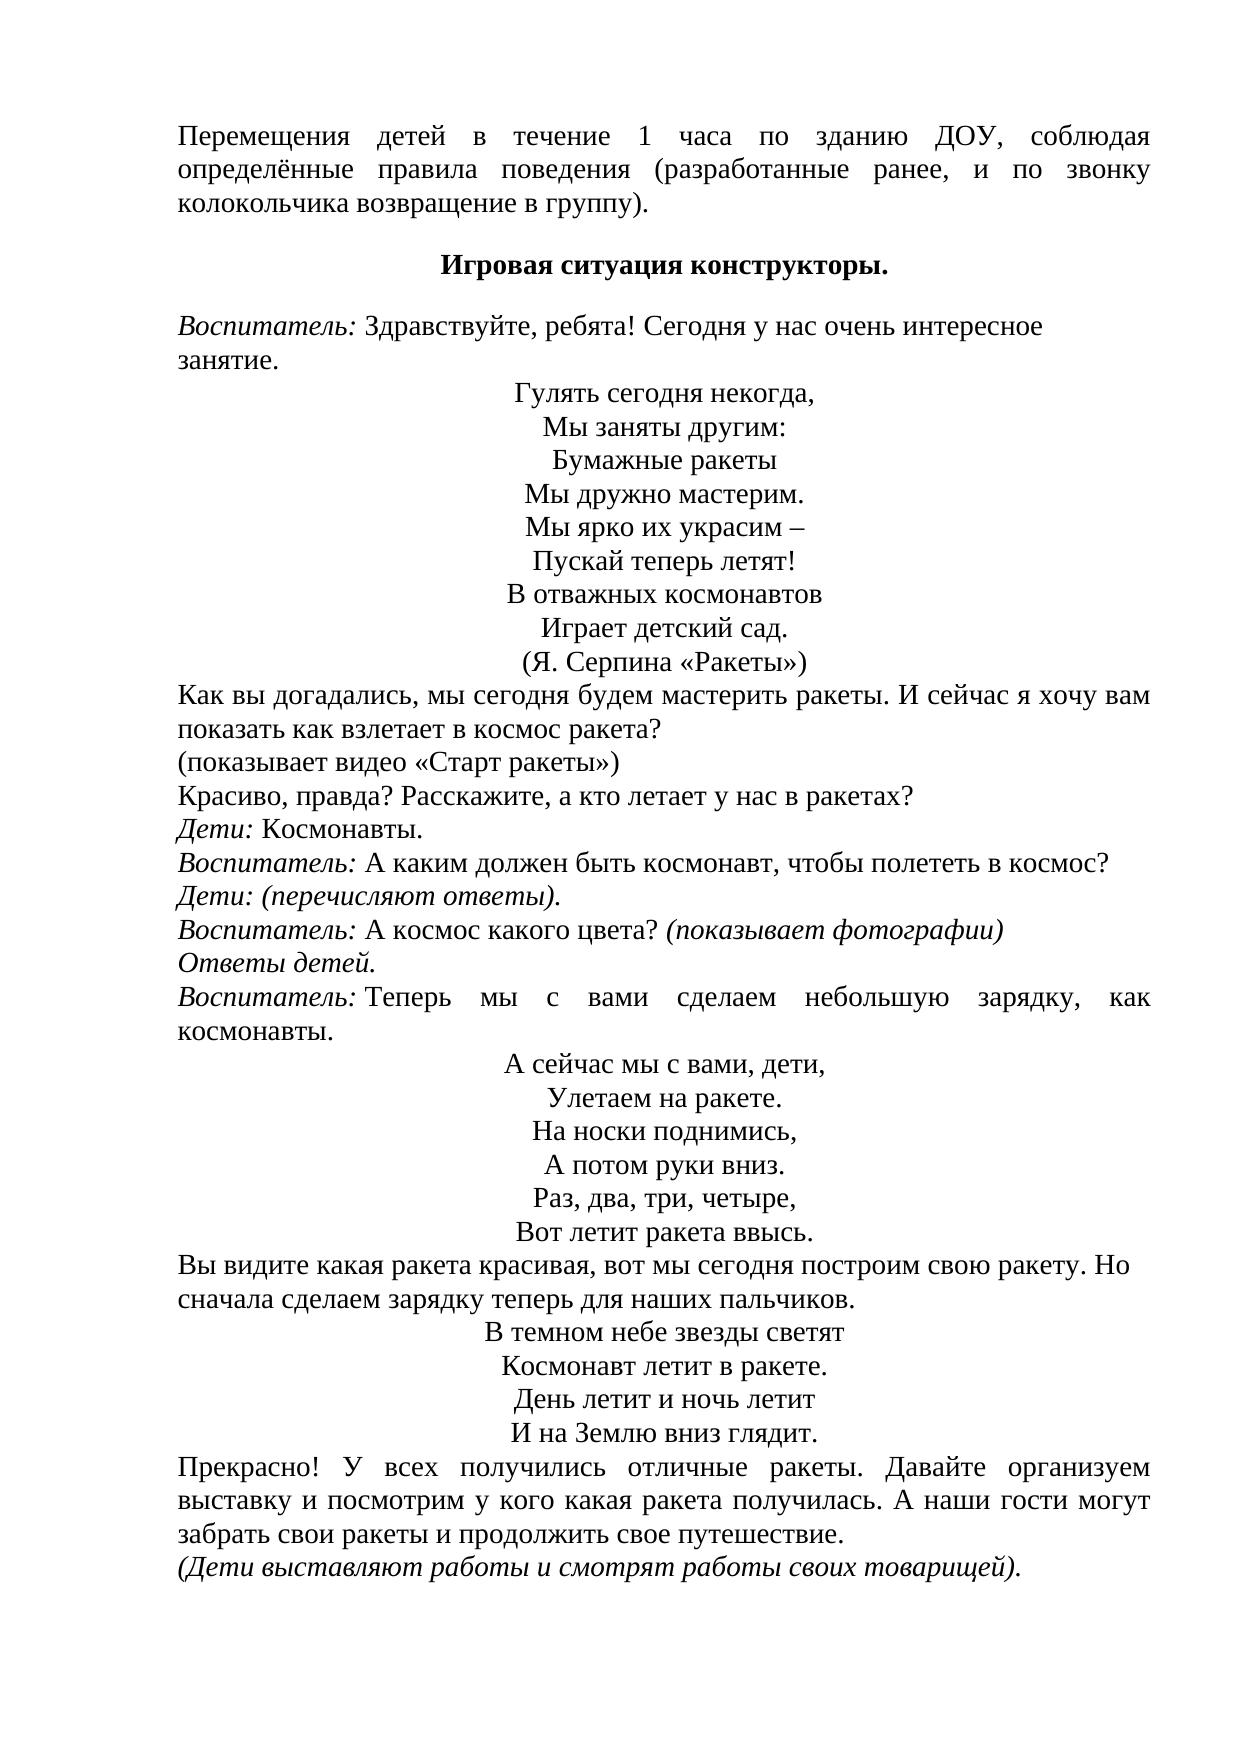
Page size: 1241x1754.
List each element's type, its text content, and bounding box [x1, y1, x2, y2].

text Мы ярко их украсим – [177, 509, 1152, 543]
text (Я. Серпина «Ракеты») [177, 644, 1152, 677]
text А сейчас мы с вами, дети, Улетаем на ракете. На носки поднимись, А потом руки вниз. Раз, два, три, четыре, Вот летит ракета ввысь. [177, 1046, 1152, 1247]
text Играет детский сад. [177, 610, 1152, 644]
text Ответы детей. [177, 946, 1152, 979]
text Как вы догадались, мы сегодня будем мастерить ракеты. И сейчас я хочу вам показать как взлетает в космос ракета? [177, 677, 1152, 744]
text Дети: (перечисляют ответы). [177, 878, 1152, 912]
text Игровая ситуация конструкторы. [177, 247, 1152, 280]
text Воспитатель: А каким должен быть космонавт, чтобы полететь в космос? [177, 845, 1152, 878]
text Вы видите какая ракета красивая, вот мы сегодня построим свою ракету. Но сначала сделаем зарядку теперь для наших пальчиков. [177, 1247, 1152, 1314]
text Перемещения детей в течение 1 часа по зданию ДОУ, соблюдая определённые правила поведения (разработанные ранее, и по звонку колокольчика возвращение в группу). [177, 118, 1152, 219]
text Дети: Космонавты. [177, 811, 1152, 845]
text Воспитатель: Теперь мы с вами сделаем небольшую зарядку, как космонавты. [177, 979, 1152, 1046]
text Космонавт летит в ракете. [177, 1348, 1152, 1382]
text Мы дружно мастерим. [177, 476, 1152, 509]
text В темном небе звезды светят [177, 1314, 1152, 1348]
text Бумажные ракеты [177, 442, 1152, 476]
text В отважных космонавтов [177, 577, 1152, 610]
text День летит и ночь летит [177, 1382, 1152, 1415]
text Воспитатель: Здравствуйте, ребята! Сегодня у нас очень интересное занятие. [177, 308, 1152, 375]
text Воспитатель: А космос какого цвета? (показывает фотографии) [177, 912, 1152, 946]
text Гулять сегодня некогда, [177, 375, 1152, 409]
text Пускай теперь летят! [177, 543, 1152, 577]
text Красиво, правда? Расскажите, а кто летает у нас в ракетах? [177, 778, 1152, 811]
text (показывает видео «Старт ракеты») [177, 744, 1152, 778]
text Прекрасно! У всех получились отличные ракеты. Давайте организуем выставку и посмотрим у кого какая ракета получилась. А наши гости могут забрать свои ракеты и продолжить свое путешествие. [177, 1449, 1152, 1549]
text (Дети выставляют работы и смотрят работы своих товарищей). [177, 1549, 1152, 1583]
text Мы заняты другим: [177, 409, 1152, 442]
text И на Землю вниз глядит. [177, 1415, 1152, 1449]
